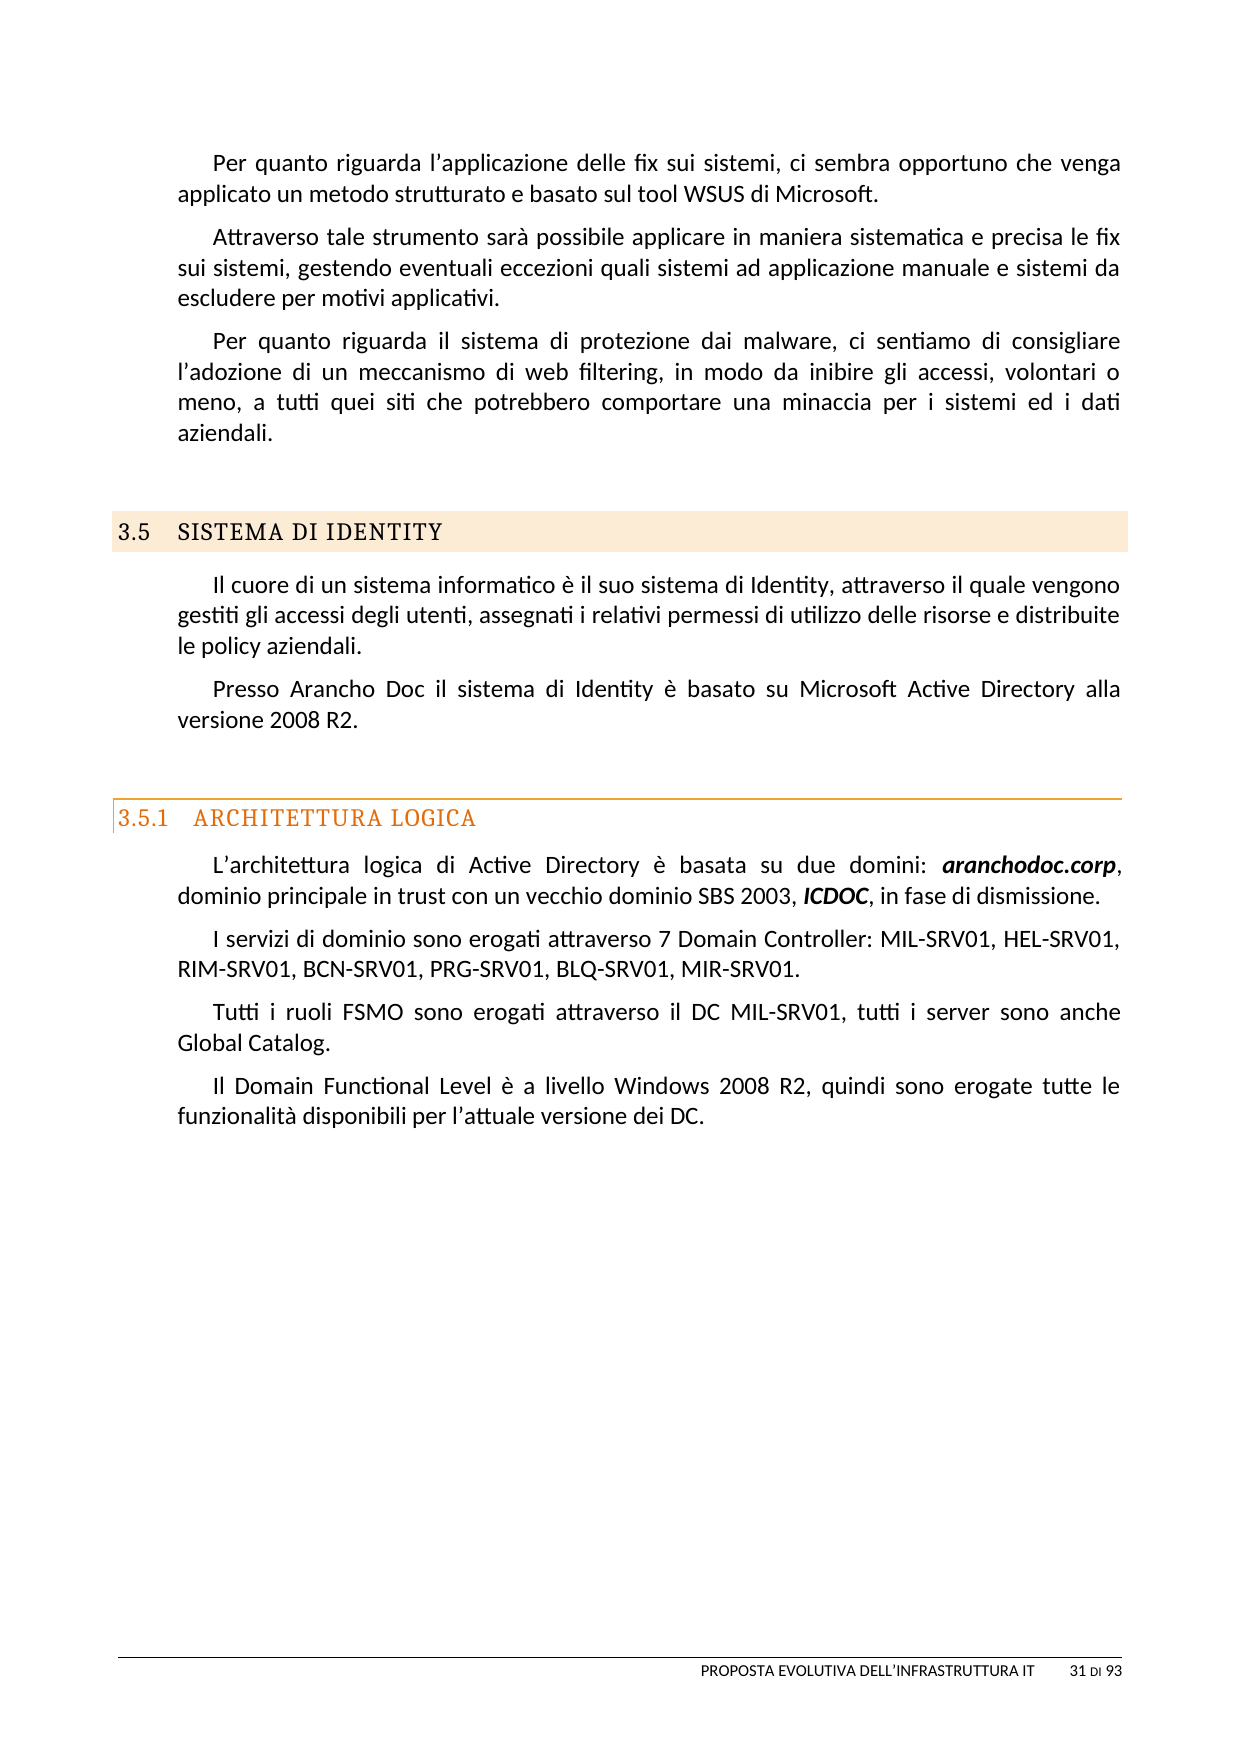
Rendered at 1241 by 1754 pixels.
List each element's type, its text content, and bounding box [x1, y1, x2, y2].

text Per quanto riguarda l’applicazione delle fix sui sistemi, ci sembra opportuno che venga applicato un metodo strutturato e basato sul tool WSUS di Microsoft. [177, 148, 1122, 209]
text Attraverso tale strumento sarà possibile applicare in maniera sistematica e precisa le fix sui sistemi, gestendo eventuali eccezioni quali sistemi ad applicazione manuale e sistemi da escludere per motivi applicativi. [177, 221, 1122, 313]
text Il Domain Functional Level è a livello Windows 2008 R2, quindi sono erogate tutte le funzionalità disponibili per l’attuale versione dei DC. [177, 1070, 1122, 1131]
text L’architettura logica di Active Directory è basata su due domini: aranchodoc.corp, dominio principale in trust con un vecchio dominio SBS 2003, ICDOC, in fase di dismissione. [177, 849, 1122, 910]
subtitle Sistema di Identity [118, 518, 1122, 546]
text I servizi di dominio sono erogati attraverso 7 Domain Controller: MIL-SRV01, HEL-SRV01, RIM-SRV01, BCN-SRV01, PRG-SRV01, BLQ-SRV01, MIR-SRV01. [177, 923, 1122, 984]
text Per quanto riguarda il sistema di protezione dai malware, ci sentiamo di consigliare l’adozione di un meccanismo di web filtering, in modo da inibire gli accessi, volontari o meno, a tutti quei siti che potrebbero comportare una minaccia per i sistemi ed i dati aziendali. [177, 325, 1122, 447]
text Presso Arancho Doc il sistema di Identity è basato su Microsoft Active Directory alla versione 2008 R2. [177, 673, 1122, 734]
subtitle Architettura Logica [114, 800, 1122, 833]
text Il cuore di un sistema informatico è il suo sistema di Identity, attraverso il quale vengono gestiti gli accessi degli utenti, assegnati i relativi permessi di utilizzo delle risorse e distribuite le policy aziendali. [177, 569, 1122, 661]
text Tutti i ruoli FSMO sono erogati attraverso il DC MIL-SRV01, tutti i server sono anche Global Catalog. [177, 996, 1122, 1057]
